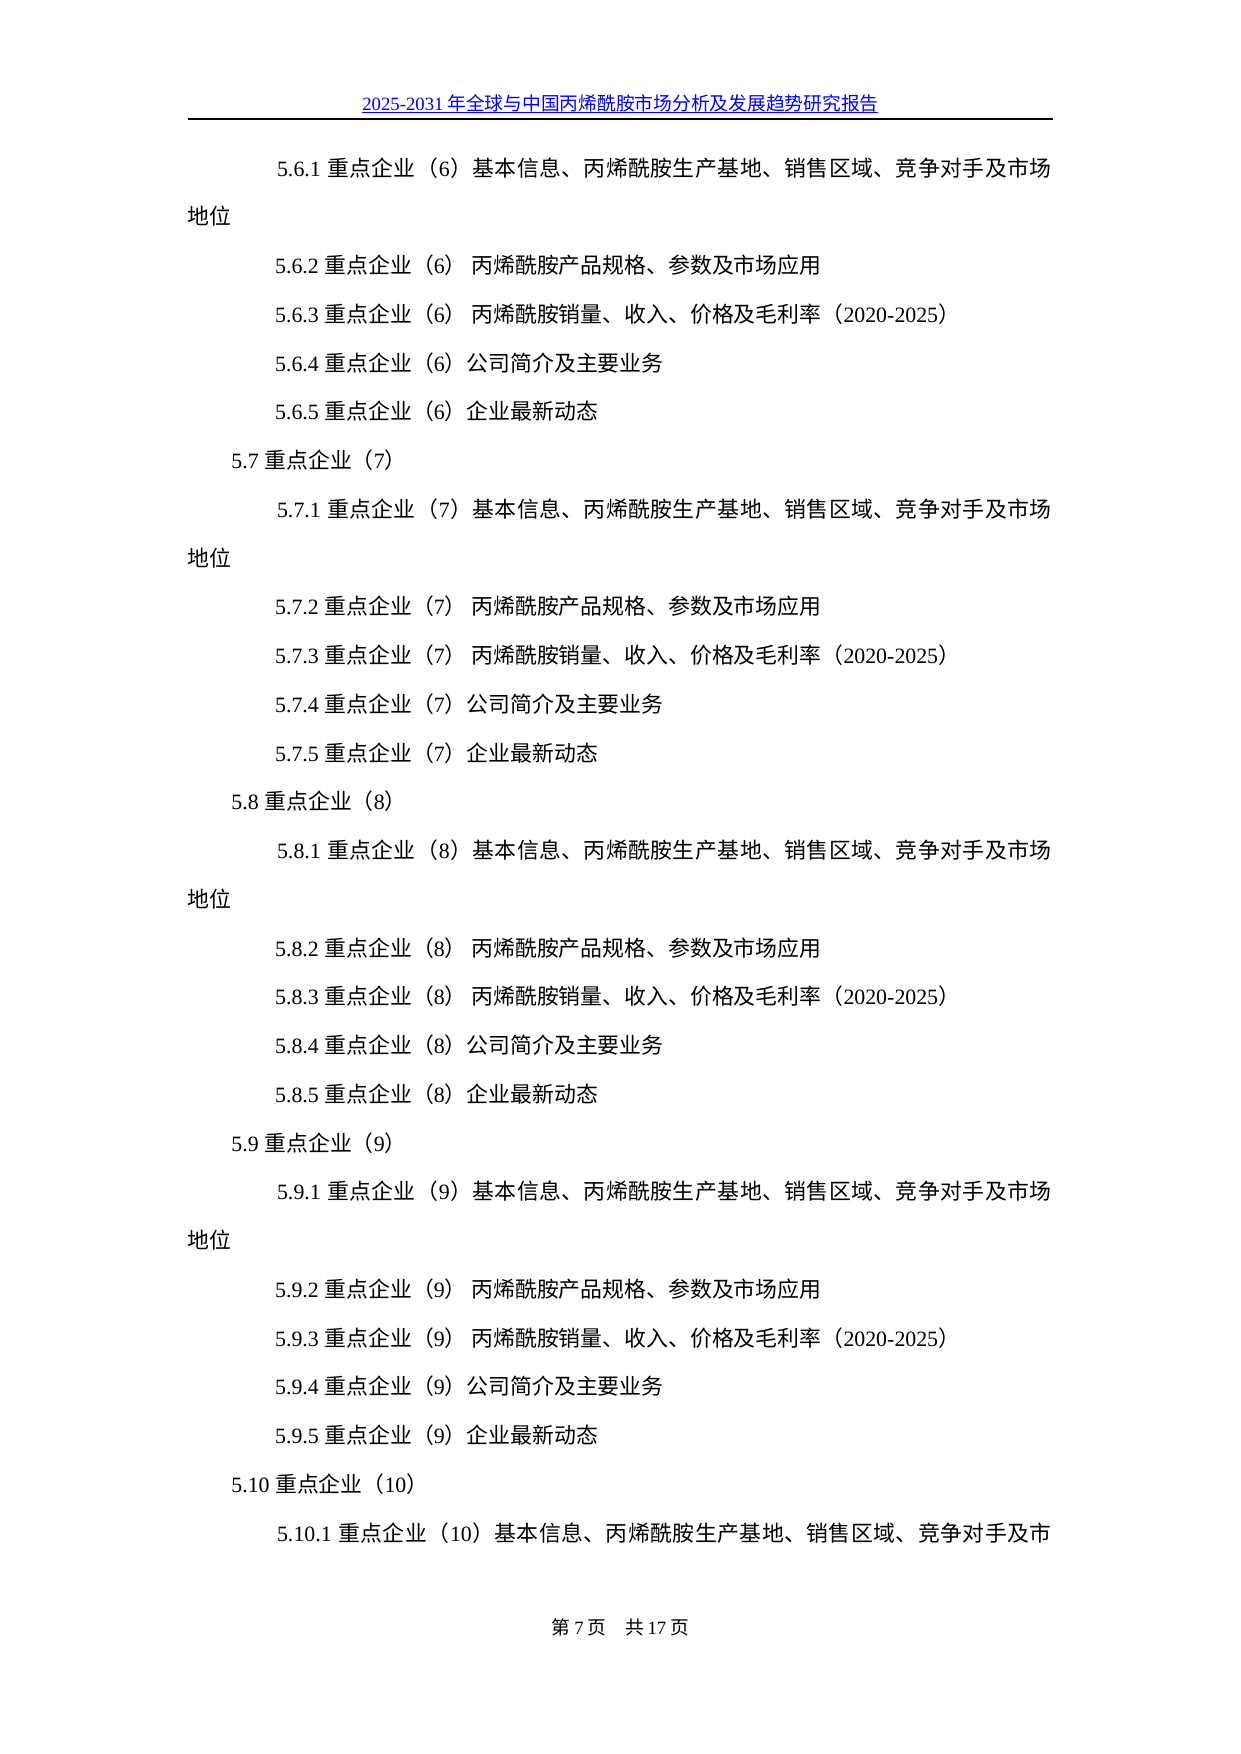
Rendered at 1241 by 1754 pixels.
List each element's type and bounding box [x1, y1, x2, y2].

text [187, 150, 1053, 1548]
